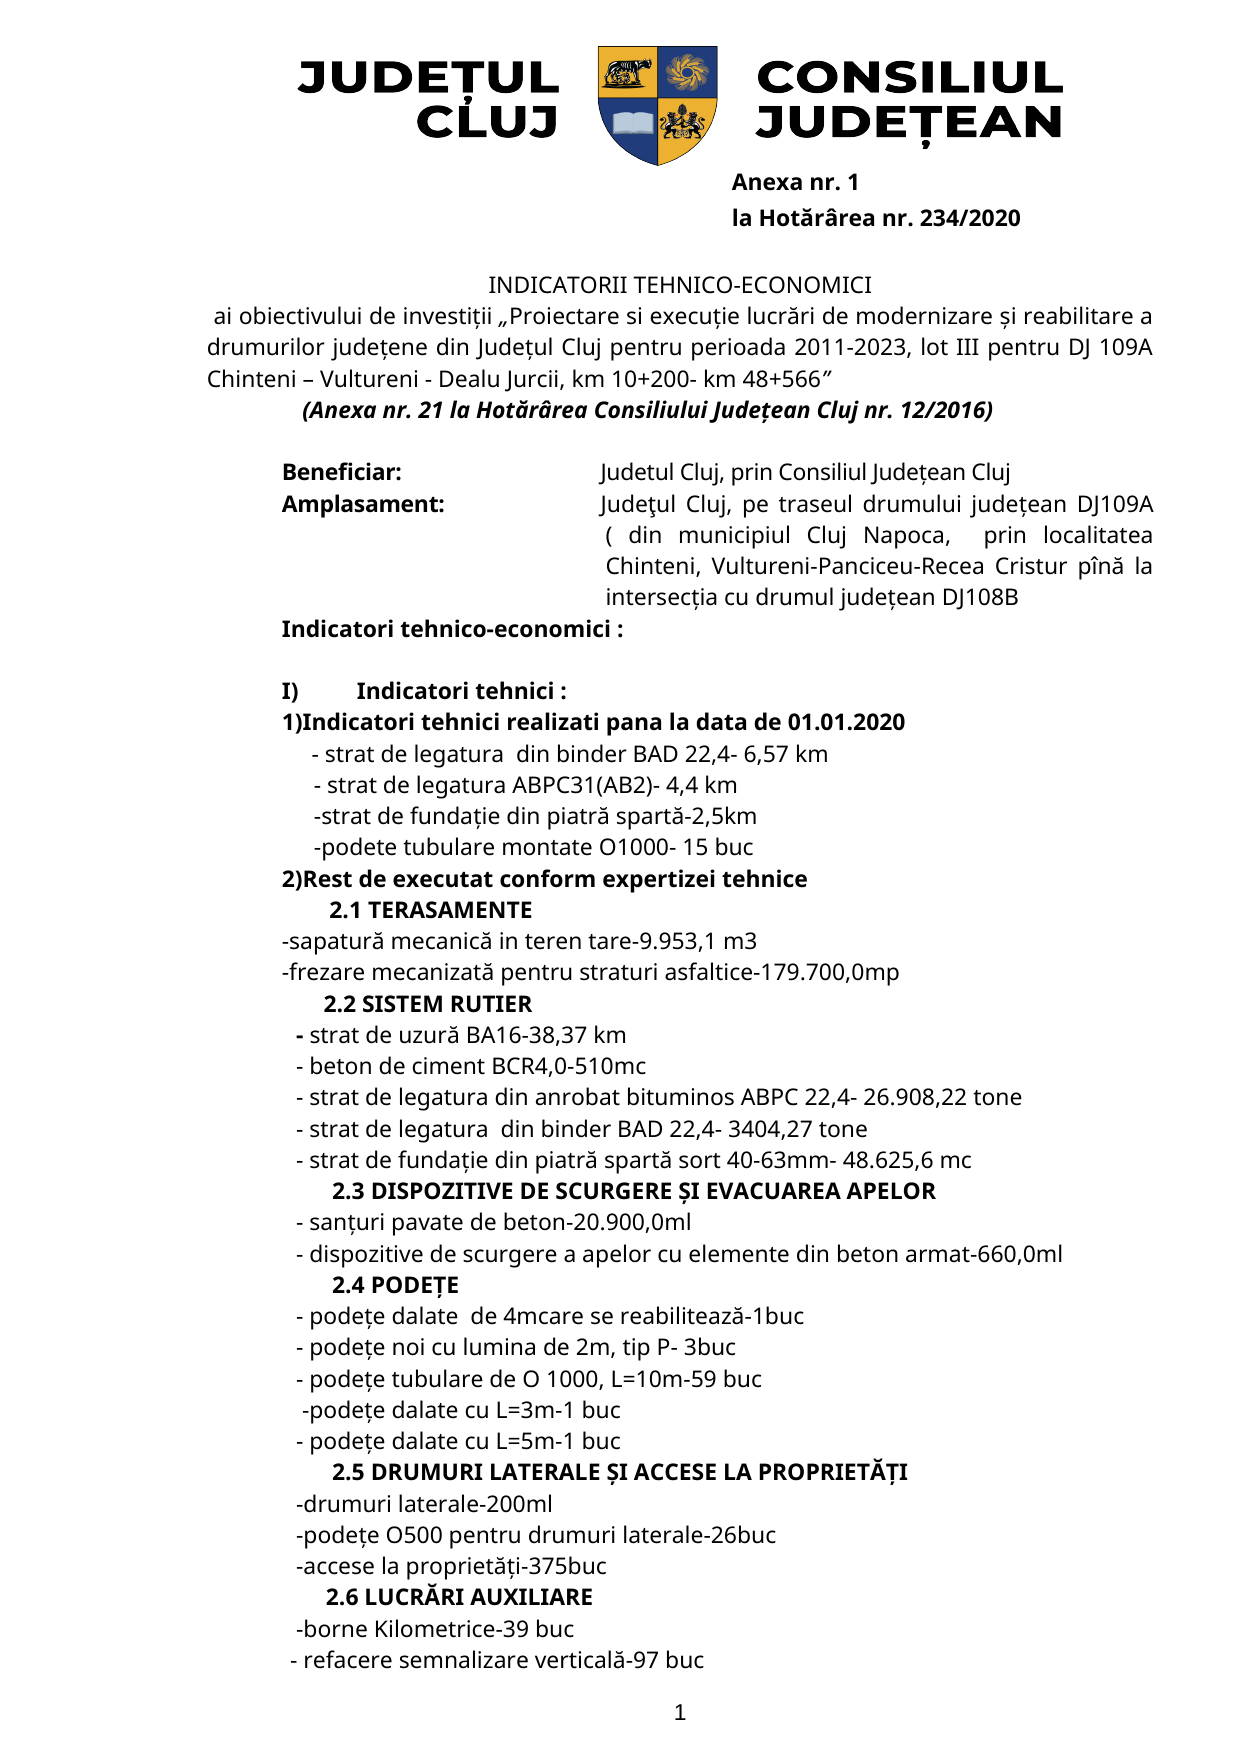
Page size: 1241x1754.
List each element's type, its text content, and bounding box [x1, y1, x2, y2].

text la Hotărârea nr. 234/2020 [207, 202, 1153, 233]
text - strat de legatura din binder BAD 22,4- 6,57 km [253, 737, 1187, 769]
picture [297, 46, 1063, 166]
list Indicatori tehnici : [282, 675, 1187, 706]
text -podețe O500 pentru drumuri laterale-26buc [207, 1519, 1187, 1550]
text -podețe dalate cu L=3m-1 buc [207, 1394, 1187, 1425]
text - strat de legatura din anrobat bituminos ABPC 22,4- 26.908,22 tone [207, 1081, 1187, 1112]
text Amplasament: Judeţul Cluj, pe traseul drumului județean DJ109A ( din municipiul Cluj Napoca, prin localitatea Chinteni, Vultureni-Panciceu-Recea Cristur pînă la intersecția cu drumul județean DJ108B [282, 487, 1153, 612]
text - podețe dalate de 4mcare se reabilitează-1buc [207, 1300, 1187, 1331]
text - refacere semnalizare verticală-97 buc [207, 1644, 1187, 1675]
text -drumuri laterale-200ml [207, 1487, 1187, 1519]
text (Anexa nr. 21 la Hotărârea Consiliului Județean Cluj nr. 12/2016) [207, 394, 1153, 425]
text 1)Indicatori tehnici realizati pana la data de 01.01.2020 [253, 706, 1187, 737]
text - dispozitive de scurgere a apelor cu elemente din beton armat-660,0ml [207, 1237, 1187, 1269]
text - sanțuri pavate de beton-20.900,0ml [207, 1206, 1187, 1237]
text -sapatură mecanică in teren tare-9.953,1 m3 [253, 925, 1187, 956]
text - beton de ciment BCR4,0-510mc [207, 1050, 1187, 1081]
text - podețe noi cu lumina de 2m, tip P- 3buc [207, 1331, 1187, 1362]
text 2.5 DRUMURI LATERALE ȘI ACCESE LA PROPRIETĂȚI [207, 1456, 1187, 1487]
text ai obiectivului de investiţii „Proiectare si execuție lucrări de modernizare și reabilitare a drumurilor județene din Județul Cluj pentru perioada 2011-2023, lot III pentru DJ 109A Chinteni – Vultureni - Dealu Jurcii, km 10+200- km 48+566” [207, 300, 1153, 394]
text - strat de legatura din binder BAD 22,4- 3404,27 tone [207, 1112, 1187, 1144]
text - strat de fundație din piatră spartă sort 40-63mm- 48.625,6 mc [207, 1144, 1187, 1175]
text -borne Kilometrice-39 buc [207, 1612, 1187, 1644]
text 2.1 TERASAMENTE [253, 894, 1187, 925]
text INDICATORII TEHNICO-ECONOMICI [207, 269, 1153, 300]
text -accese la proprietăți-375buc [207, 1550, 1187, 1581]
text -frezare mecanizată pentru straturi asfaltice-179.700,0mp [253, 956, 1187, 987]
text Beneficiar: Judetul Cluj, prin Consiliul Județean Cluj [282, 456, 1153, 487]
text - podețe tubulare de O 1000, L=10m-59 buc [207, 1362, 1187, 1394]
text 2.2 SISTEM RUTIER [253, 987, 1187, 1019]
text 2.6 LUCRĂRI AUXILIARE [207, 1581, 1187, 1612]
text - strat de legatura ABPC31(AB2)- 4,4 km [207, 769, 1187, 800]
text -podete tubulare montate O1000- 15 buc [207, 831, 1187, 862]
text Anexa nr. 1 [657, 166, 1153, 197]
text 2.4 PODEȚE [207, 1269, 1187, 1300]
text - strat de uzură BA16-38,37 km [207, 1019, 1187, 1050]
text 2.3 DISPOZITIVE DE SCURGERE ȘI EVACUAREA APELOR [207, 1175, 1187, 1206]
text - podețe dalate cu L=5m-1 buc [207, 1425, 1187, 1456]
text Indicatori tehnico-economici : [235, 612, 1187, 644]
text -strat de fundație din piatră spartă-2,5km [207, 800, 1187, 831]
text 2)Rest de executat conform expertizei tehnice [253, 862, 1187, 894]
